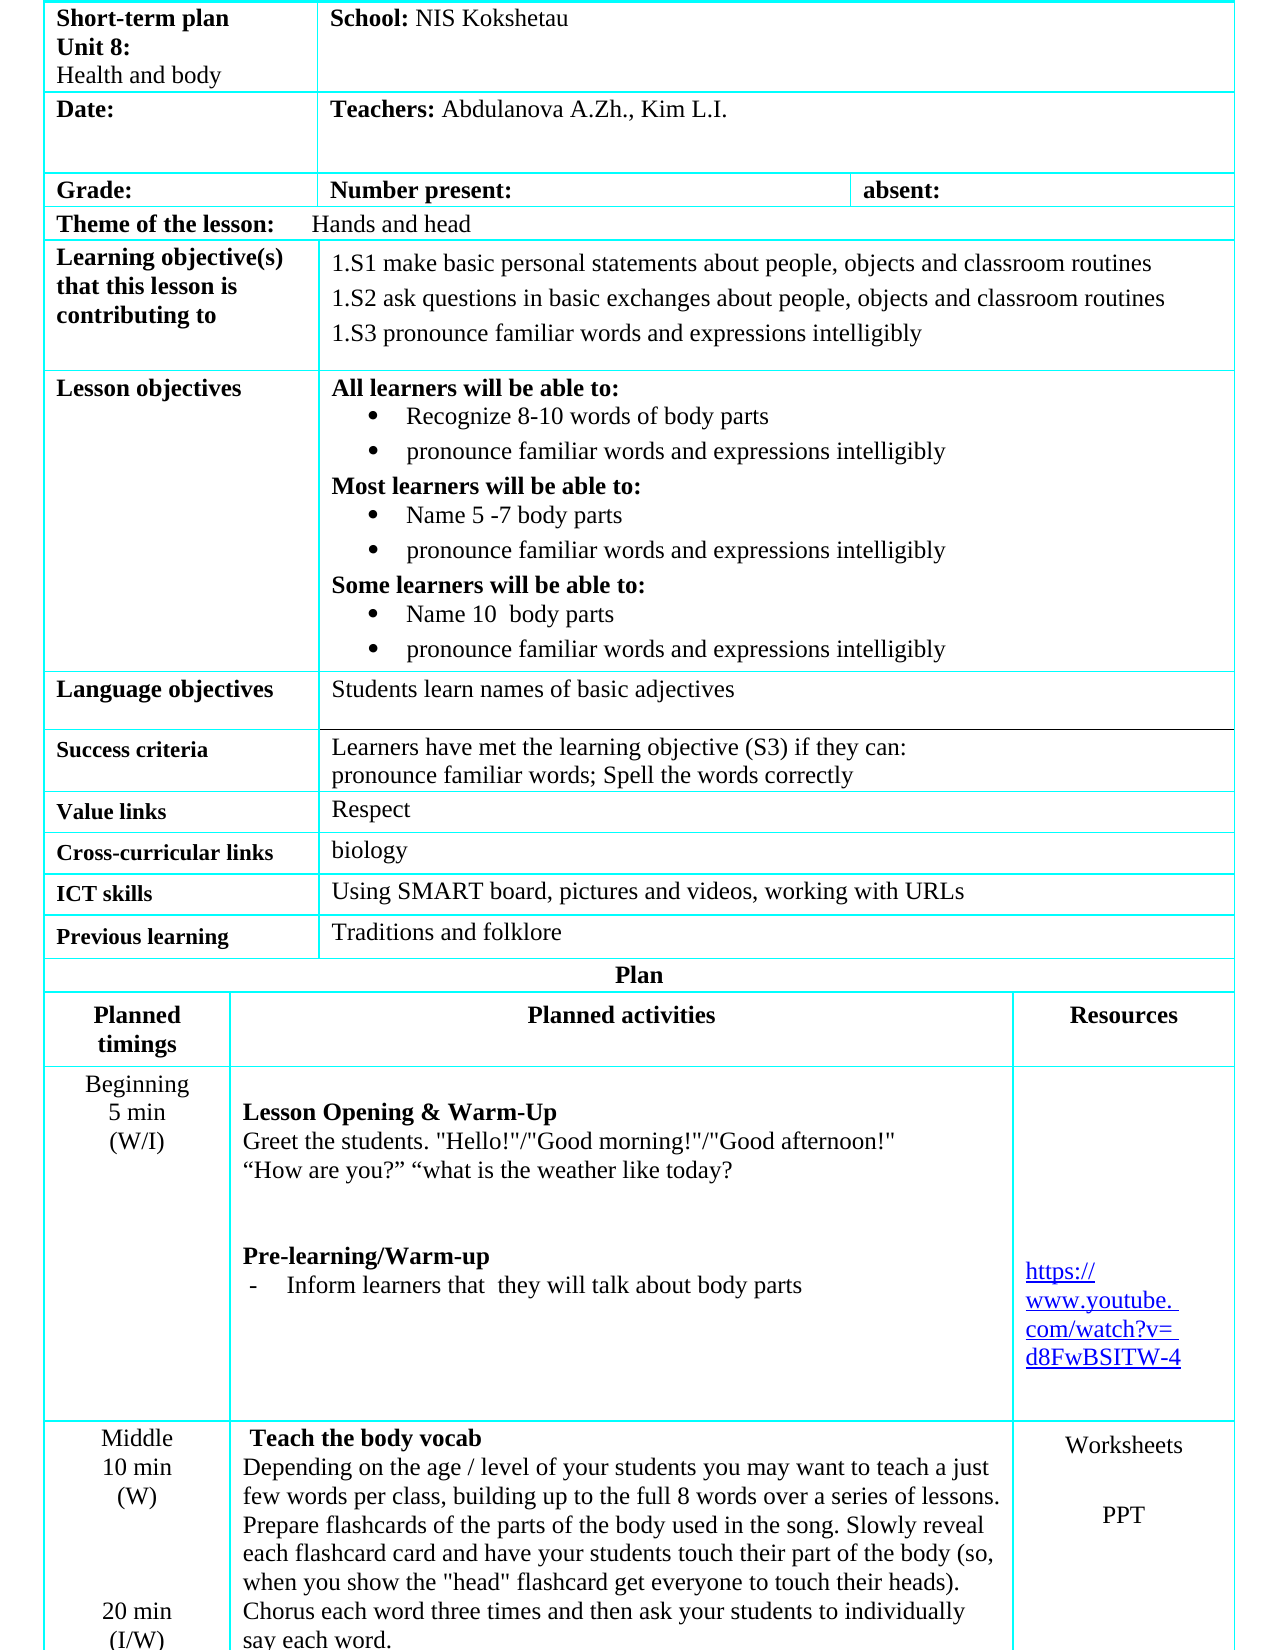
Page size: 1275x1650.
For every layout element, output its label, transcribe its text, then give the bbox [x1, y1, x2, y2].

table_cell Previous learning [45, 916, 318, 957]
table_header Short-term plan Unit 8: Health and body [45, 3, 317, 91]
table_cell Worksheets PPT Flashcards Monster worksheet [1014, 1422, 1234, 1650]
table_cell Students learn names of basic adjectives [320, 672, 1234, 729]
table_cell ICT skills [45, 875, 318, 914]
table_cell Learning objective(s) that this lesson is contributing to [45, 241, 318, 369]
table_cell Cross-curricular links [45, 833, 318, 873]
table_cell Success criteria [45, 730, 318, 791]
table_cell Language objectives [45, 672, 318, 729]
table_cell Lesson Opening & Warm-Up Greet the students. "Hello!"/"Good morning!"/"Good afternoon!" “How are you?” “what is the weather like today? Pre-learning/Warm-up Inform learners that they will talk about body parts [231, 1067, 1012, 1420]
table_cell Grade: [45, 174, 317, 206]
table_cell biology [320, 833, 1234, 873]
table_cell All learners will be able to: Recognize 8-10 words of body parts pronounce familiar words and expressions intelligibly Most learners will be able to: Name 5 -7 body parts pronounce familiar words and expressions intelligibly Some learners will be able to: Name 10 body parts pronounce familiar words and expressions intelligibly [320, 371, 1234, 671]
table_cell Teachers: Abdulanova A.Zh., Kim L.I. [318, 93, 1234, 172]
table_cell Number present: [318, 174, 850, 206]
table_cell Plan [45, 959, 1234, 991]
table_cell Learners have met the learning objective (S3) if they can: pronounce familiar words; Spell the words correctly [320, 730, 1234, 791]
table_cell Teach the body vocab Depending on the age / level of your students you may want to teach a just few words per class, building up to the full 8 words over a series of lessons. Prepare flashcards of the parts of the body used in the song. Slowly reveal each flashcard card and have your students touch their part of the body (so, when you show the "head" flashcard get everyone to touch their heads). Chorus each word three times and then ask your students to individually say each word. Practice the vocab Lay the flashcards that you have just taught in front of you, facing your students (or lined up on the board). Randomly touch each card and have your students touch that part of their body and say the word. Do a final round with the cards in the correct order of the song (so they are basically doing a practice run of the song). 3. Play "Flashcard Exercises" - Get everyone sitting on the floor and facing the front of the class. Give out body flashcards so that each student has at least one card (even better is for each student to have two cards). Shout out a random flashcard word (e.g. "ears") with an action (e.g. "ears - hands up!"). All students with the ears flashcards have to do that action. Continue with other words and different actions (e.g. jump up and down, run on the spot, turn around, stand up / sit down, wiggle, touch your toes, etc.). Sing the "Head, Shoulders, Knees & Toes" song - Everyone stand up. As the song plays the teacher sings and does all the actions, touching each part of his/her body with two hands in time with the song. Make sure your students are followingalong. It’s easy and fun so your students will love doing this. Each verse gets faster so by the last verse it will be frantic but great fun. Play "Teacher Says" - This is the game "Simon Says" but using the word "teacher", or your name, instead. Go straight into the game (no explanations necessary) by saying "Teacher says touch your (knees)". Do the action and make sure everyone else follows along. Do a few more "touch your eyes, touch your toes", etc. Then at some point give a command without the "Teacher says" part (e.g. "Touch your mouth"). First time round, everyone will touch their mouth, so make it very clear that they shouldn’t do this when you don’t say "Teacher says". After a while your students will get the hang of it. Play the game faster and faster. When a student makes a mistake they have to sit the rest of the game out. The last student standing is the winner. Read classroom reader "The Monster" - Pass out a monster card to each student. Ask learners to prepare pencils to color their mosters. Get the students really involved in this activity by asking lots of questions (e.g. eliciting colors) and getting them to touch and say the parts of the body. [231, 1422, 1012, 1650]
table_cell Theme of the lesson: Hands and head [45, 207, 1234, 239]
table_cell Value links [45, 792, 318, 832]
table_cell Using SMART board, pictures and videos, working with URLs [320, 875, 1234, 914]
table_cell Resources [1014, 993, 1234, 1066]
table_cell Traditions and folklore [320, 916, 1234, 957]
table_cell Lesson objectives [45, 371, 318, 671]
table_cell Planned timings [45, 993, 229, 1066]
table_cell Date: [45, 93, 317, 172]
table_header School: NIS Kokshetau [318, 3, 1234, 91]
table_cell Beginning 5 min (W/I) [45, 1067, 229, 1420]
table_cell https://www.youtube. com/watch?v= d8FwBSITW-4 [1014, 1067, 1234, 1420]
table_cell absent: [851, 174, 1234, 206]
table_cell Planned activities [231, 993, 1012, 1066]
table_cell Respect [320, 792, 1234, 832]
table_cell 1.S1 make basic personal statements about people, objects and classroom routines 1.S2 ask questions in basic exchanges about people, objects and classroom routines 1.S3 pronounce familiar words and expressions intelligibly [320, 241, 1234, 369]
table_cell Middle 10 min (W) 20 min (I/W) [45, 1422, 229, 1650]
